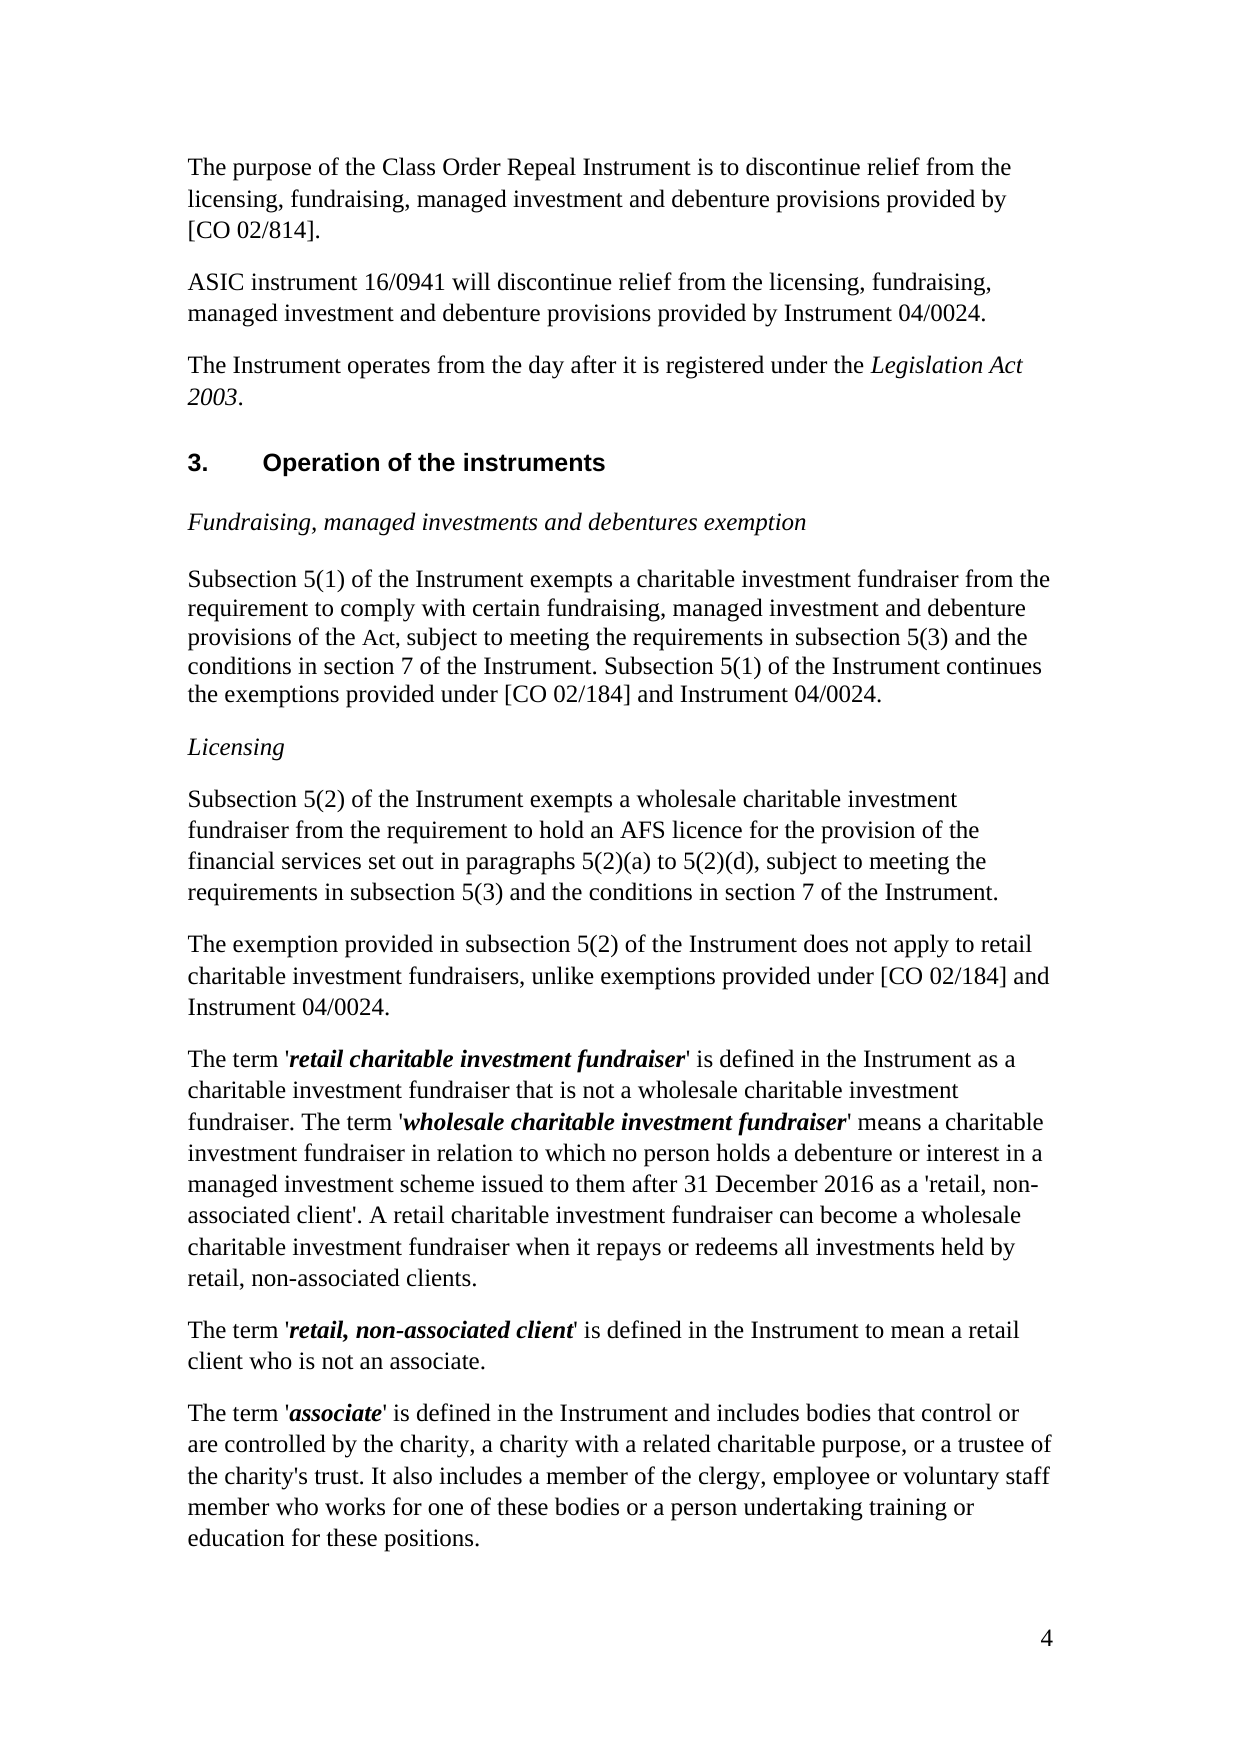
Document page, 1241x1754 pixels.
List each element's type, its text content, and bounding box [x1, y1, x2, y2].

text The term 'retail, non-associated client' is defined in the Instrument to mean a retail client who is not an associate. [187, 1312, 1053, 1375]
text The Instrument operates from the day after it is registered under the Legislation Act 2003. [187, 348, 1053, 410]
subtitle 3. Operation of the instruments [187, 448, 1053, 477]
text The purpose of the Class Order Repeal Instrument is to discontinue relief from the licensing, fundraising, managed investment and debenture provisions provided by [CO 02/814]. [187, 150, 1053, 244]
text The exemption provided in subsection 5(2) of the Instrument does not apply to retail charitable investment fundraisers, unlike exemptions provided under [CO 02/184] and Instrument 04/0024. [187, 927, 1053, 1021]
text Subsection 5(2) of the Instrument exempts a wholesale charitable investment fundraiser from the requirement to hold an AFS licence for the provision of the financial services set out in paragraphs 5(2)(a) to 5(2)(d), subject to meeting the requirements in subsection 5(3) and the conditions in section 7 of the Instrument. [187, 781, 1053, 906]
text Fundraising, managed investments and debentures exemption [187, 507, 1053, 536]
text Licensing [187, 729, 1053, 760]
text Subsection 5(1) of the Instrument exempts a charitable investment fundraiser from the requirement to comply with certain fundraising, managed investment and debenture provisions of the Act, subject to meeting the requirements in subsection 5(3) and the conditions in section 7 of the Instrument. Subsection 5(1) of the Instrument continues the exemptions provided under [CO 02/184] and Instrument 04/0024. [187, 564, 1053, 708]
text The term 'retail charitable investment fundraiser' is defined in the Instrument as a charitable investment fundraiser that is not a wholesale charitable investment fundraiser. The term 'wholesale charitable investment fundraiser' means a charitable investment fundraiser in relation to which no person holds a debenture or interest in a managed investment scheme issued to them after 31 December 2016 as a 'retail, non-associated client'. A retail charitable investment fundraiser can become a wholesale charitable investment fundraiser when it repays or redeems all investments held by retail, non-associated clients. [187, 1042, 1053, 1292]
text The term 'associate' is defined in the Instrument and includes bodies that control or are controlled by the charity, a charity with a related charitable purpose, or a trustee of the charity's trust. It also includes a member of the clergy, employee or voluntary staff member who works for one of these bodies or a person undertaking training or education for these positions. [187, 1396, 1053, 1552]
text ASIC instrument 16/0941 will discontinue relief from the licensing, fundraising, managed investment and debenture provisions provided by Instrument 04/0024. [187, 264, 1053, 327]
